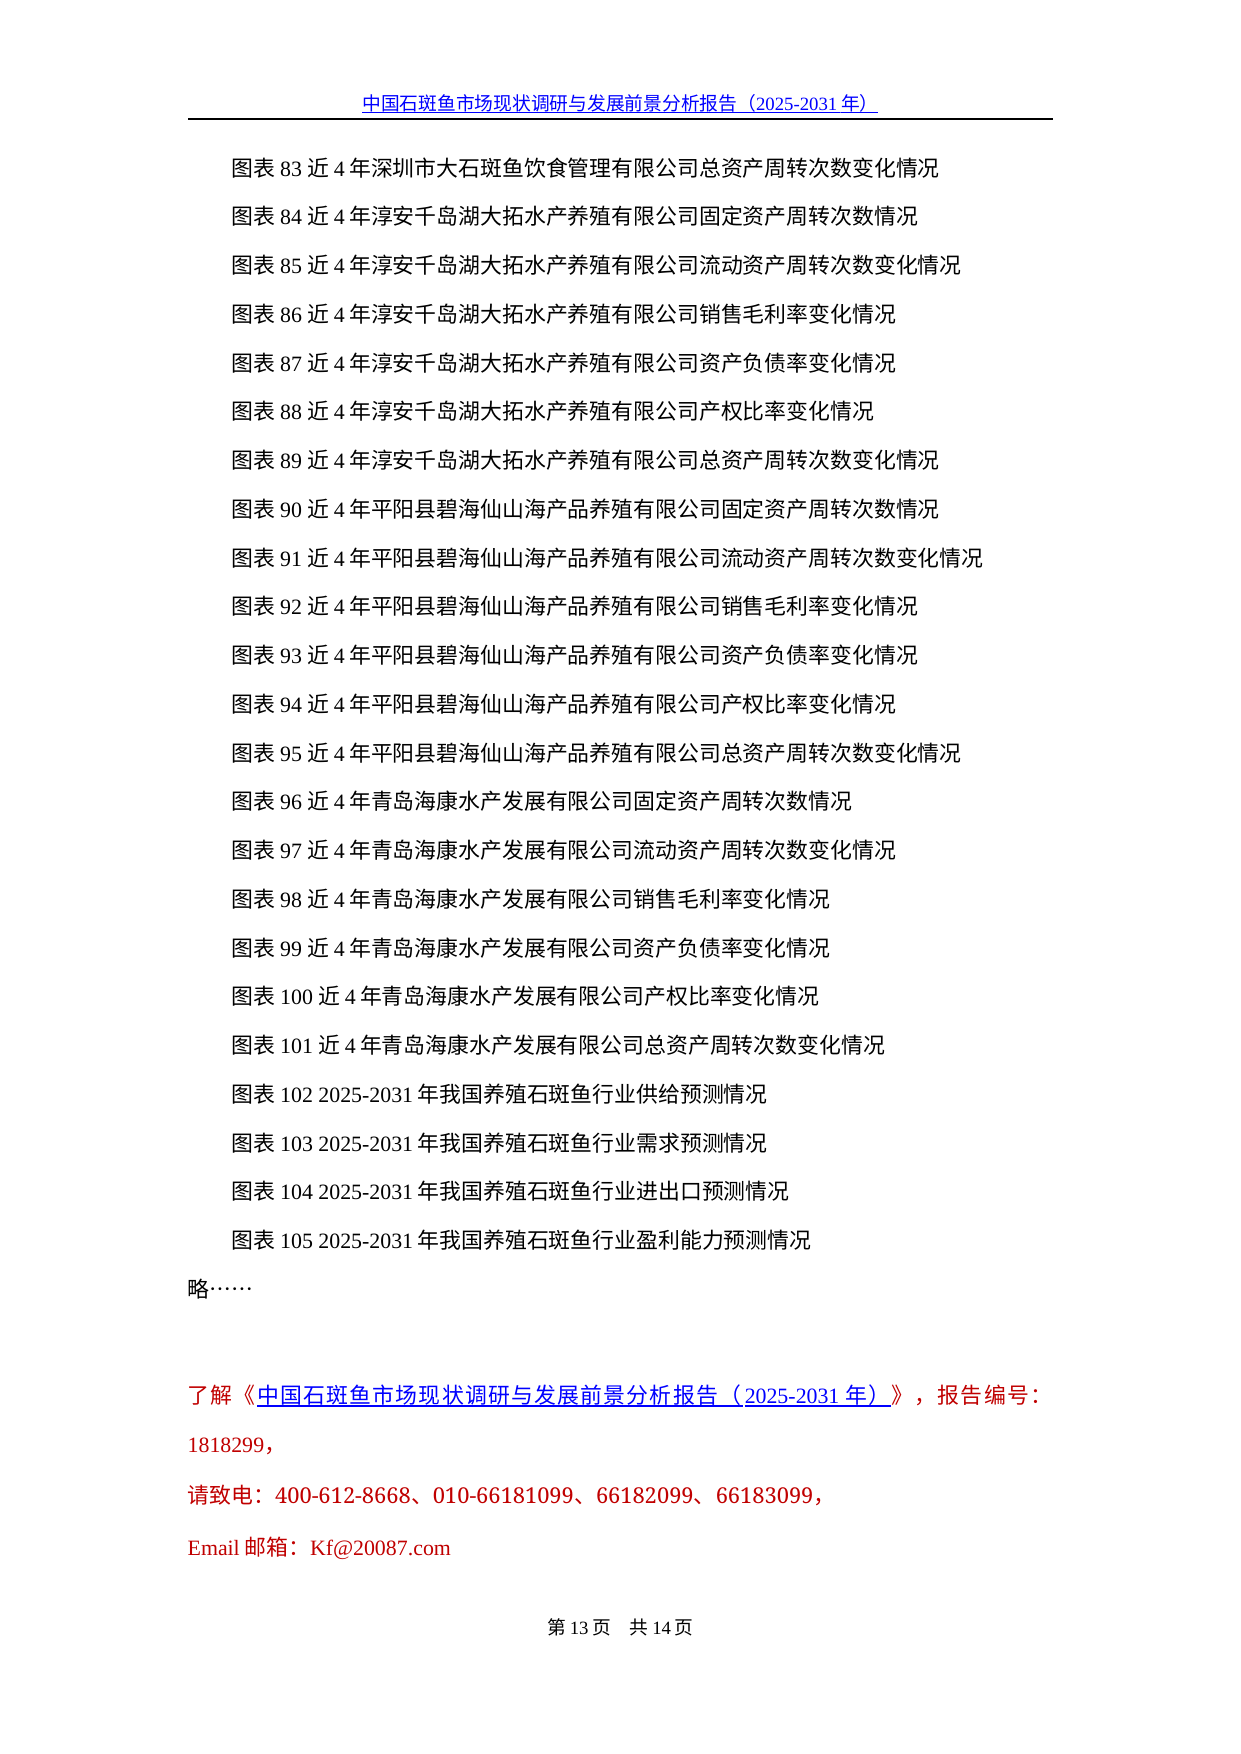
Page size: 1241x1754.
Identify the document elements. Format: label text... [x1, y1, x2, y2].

text 了解《中国石斑鱼市场现状调研与发展前景分析报告（2025-2031年）》，报告编号：1818299， [187, 1378, 1053, 1459]
text Email邮箱：Kf@20087.com [187, 1530, 1053, 1562]
text 请致电：400-612-8668、010-66181099、66182099、66183099， [187, 1478, 1053, 1511]
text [187, 150, 1053, 1304]
